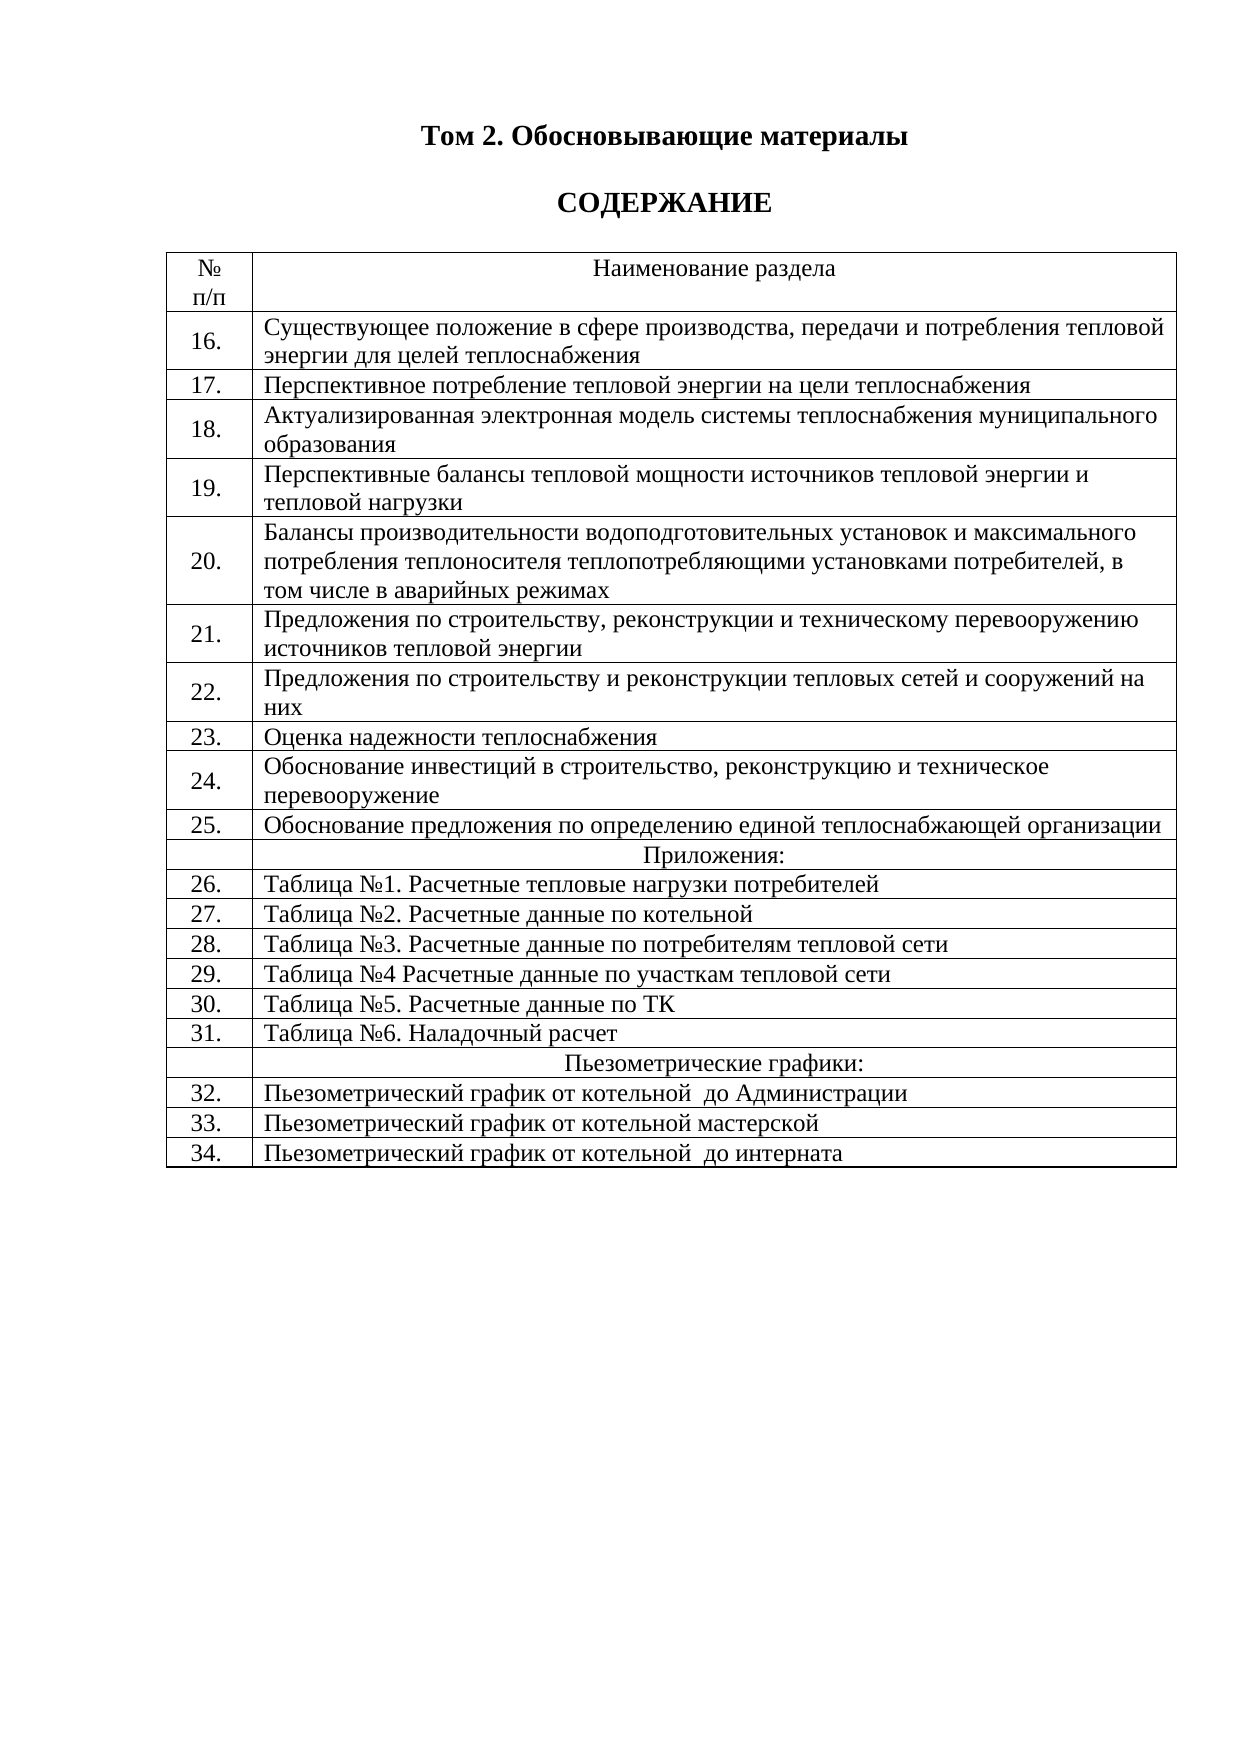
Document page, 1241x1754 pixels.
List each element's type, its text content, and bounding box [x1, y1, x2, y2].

table_cell [167, 400, 252, 458]
text СОДЕРЖАНИЕ [177, 185, 1152, 219]
table_cell [167, 459, 252, 516]
table_cell [167, 959, 252, 988]
table_header Наименование раздела [253, 253, 1176, 311]
table_cell [167, 517, 252, 603]
text Том 2. Обосновывающие материалы [177, 118, 1152, 152]
table_cell Таблица №4 Расчетные данные по участкам тепловой сети [253, 959, 1176, 988]
table_cell Пьезометрический график от котельной до Администрации [253, 1078, 1176, 1107]
table_cell Таблица №5. Расчетные данные по ТК [253, 989, 1176, 1017]
table_cell Приложения: [253, 840, 1176, 868]
table_cell [167, 840, 252, 868]
table_cell Обоснование предложения по определению единой теплоснабжающей организации [253, 810, 1176, 839]
table_cell Пьезометрический график от котельной мастерской [253, 1108, 1176, 1137]
table_cell Таблица №3. Расчетные данные по потребителям тепловой сети [253, 929, 1176, 958]
table_cell Оценка надежности теплоснабжения [253, 722, 1176, 750]
table_cell Существующее положение в сфере производства, передачи и потребления тепловой энергии для целей теплоснабжения [253, 312, 1176, 369]
table_cell Пьезометрический график от котельной до интерната [253, 1138, 1176, 1166]
table_cell [167, 1019, 252, 1047]
table_cell Предложения по строительству, реконструкции и техническому перевооружению источников тепловой энергии [253, 605, 1176, 662]
table_cell [167, 1108, 252, 1137]
table_cell [167, 1048, 252, 1077]
table_cell [167, 312, 252, 369]
table_cell Пьезометрические графики: [253, 1048, 1176, 1077]
table_cell [167, 989, 252, 1017]
table_cell [167, 1078, 252, 1107]
table_cell Актуализированная электронная модель системы теплоснабжения муниципального образования [253, 400, 1176, 458]
table_cell Таблица №2. Расчетные данные по котельной [253, 899, 1176, 928]
table_cell [167, 899, 252, 928]
table_cell Предложения по строительству и реконструкции тепловых сетей и сооружений на них [253, 663, 1176, 721]
table_cell [167, 810, 252, 839]
table_cell Перспективное потребление тепловой энергии на цели теплоснабжения [253, 370, 1176, 399]
table_cell [167, 663, 252, 721]
table_cell Таблица №1. Расчетные тепловые нагрузки потребителей [253, 870, 1176, 898]
table_cell [167, 605, 252, 662]
table_cell Перспективные балансы тепловой мощности источников тепловой энергии и тепловой нагрузки [253, 459, 1176, 516]
table_cell Обоснование инвестиций в строительство, реконструкцию и техническое перевооружение [253, 751, 1176, 809]
table_header № п/п [167, 253, 252, 311]
table_cell [167, 370, 252, 399]
table_cell [167, 870, 252, 898]
table_cell [167, 751, 252, 809]
table_cell [167, 929, 252, 958]
table_cell [167, 1138, 252, 1166]
table_cell [167, 722, 252, 750]
table_cell Таблица №6. Наладочный расчет [253, 1019, 1176, 1047]
table_cell Балансы производительности водоподготовительных установок и максимального потребления теплоносителя теплопотребляющими установками потребителей, в том числе в аварийных режимах [253, 517, 1176, 603]
